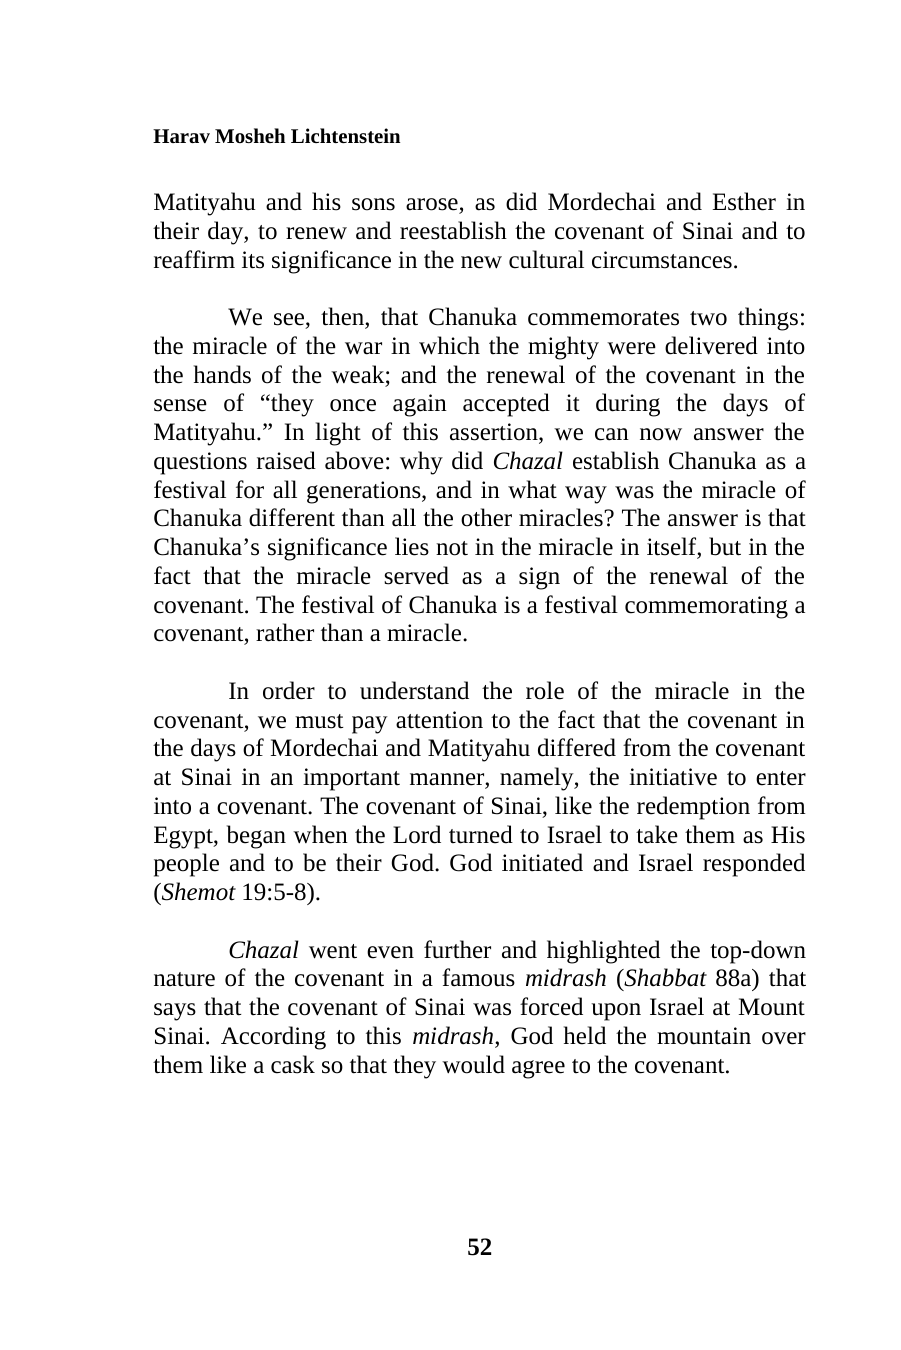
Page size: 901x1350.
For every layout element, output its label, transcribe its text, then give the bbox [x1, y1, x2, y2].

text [153, 187, 806, 273]
text Chazal went even further and highlighted the top-down nature of the covenant in a famous midrash (Shabbat 88a) that says that the covenant of Sinai was forced upon at . According to this midrash, God held the mountain over them like a cask so that they would agree to the covenant. [153, 935, 806, 1078]
text In order to understand the role of the miracle in the covenant, we must pay attention to the fact that the covenant in the days of Mordechai and Matityahu differed from the covenant at Sinai in an important manner, namely, the initiative to enter into a covenant. The covenant of Sinai, like the redemption from , began when the Lord turned to to take them as His people and to be their God. God initiated and responded (Shemot 19:5-8). [153, 676, 806, 906]
text We see, then, that Chanuka commemorates two things: the miracle of the war in which the mighty were delivered into the hands of the weak; and the renewal of the covenant in the sense of “they once again accepted it during the days of Matityahu.” In light of this assertion, we can now answer the questions raised above: why did Chazal establish Chanuka as a festival for all generations, and in what way was the miracle of Chanuka different than all the other miracles? The answer is that Chanuka’s significance lies not in the miracle in itself, but in the fact that the miracle served as a sign of the renewal of the covenant. The festival of Chanuka is a festival commemorating a covenant, rather than a miracle. [153, 302, 806, 647]
